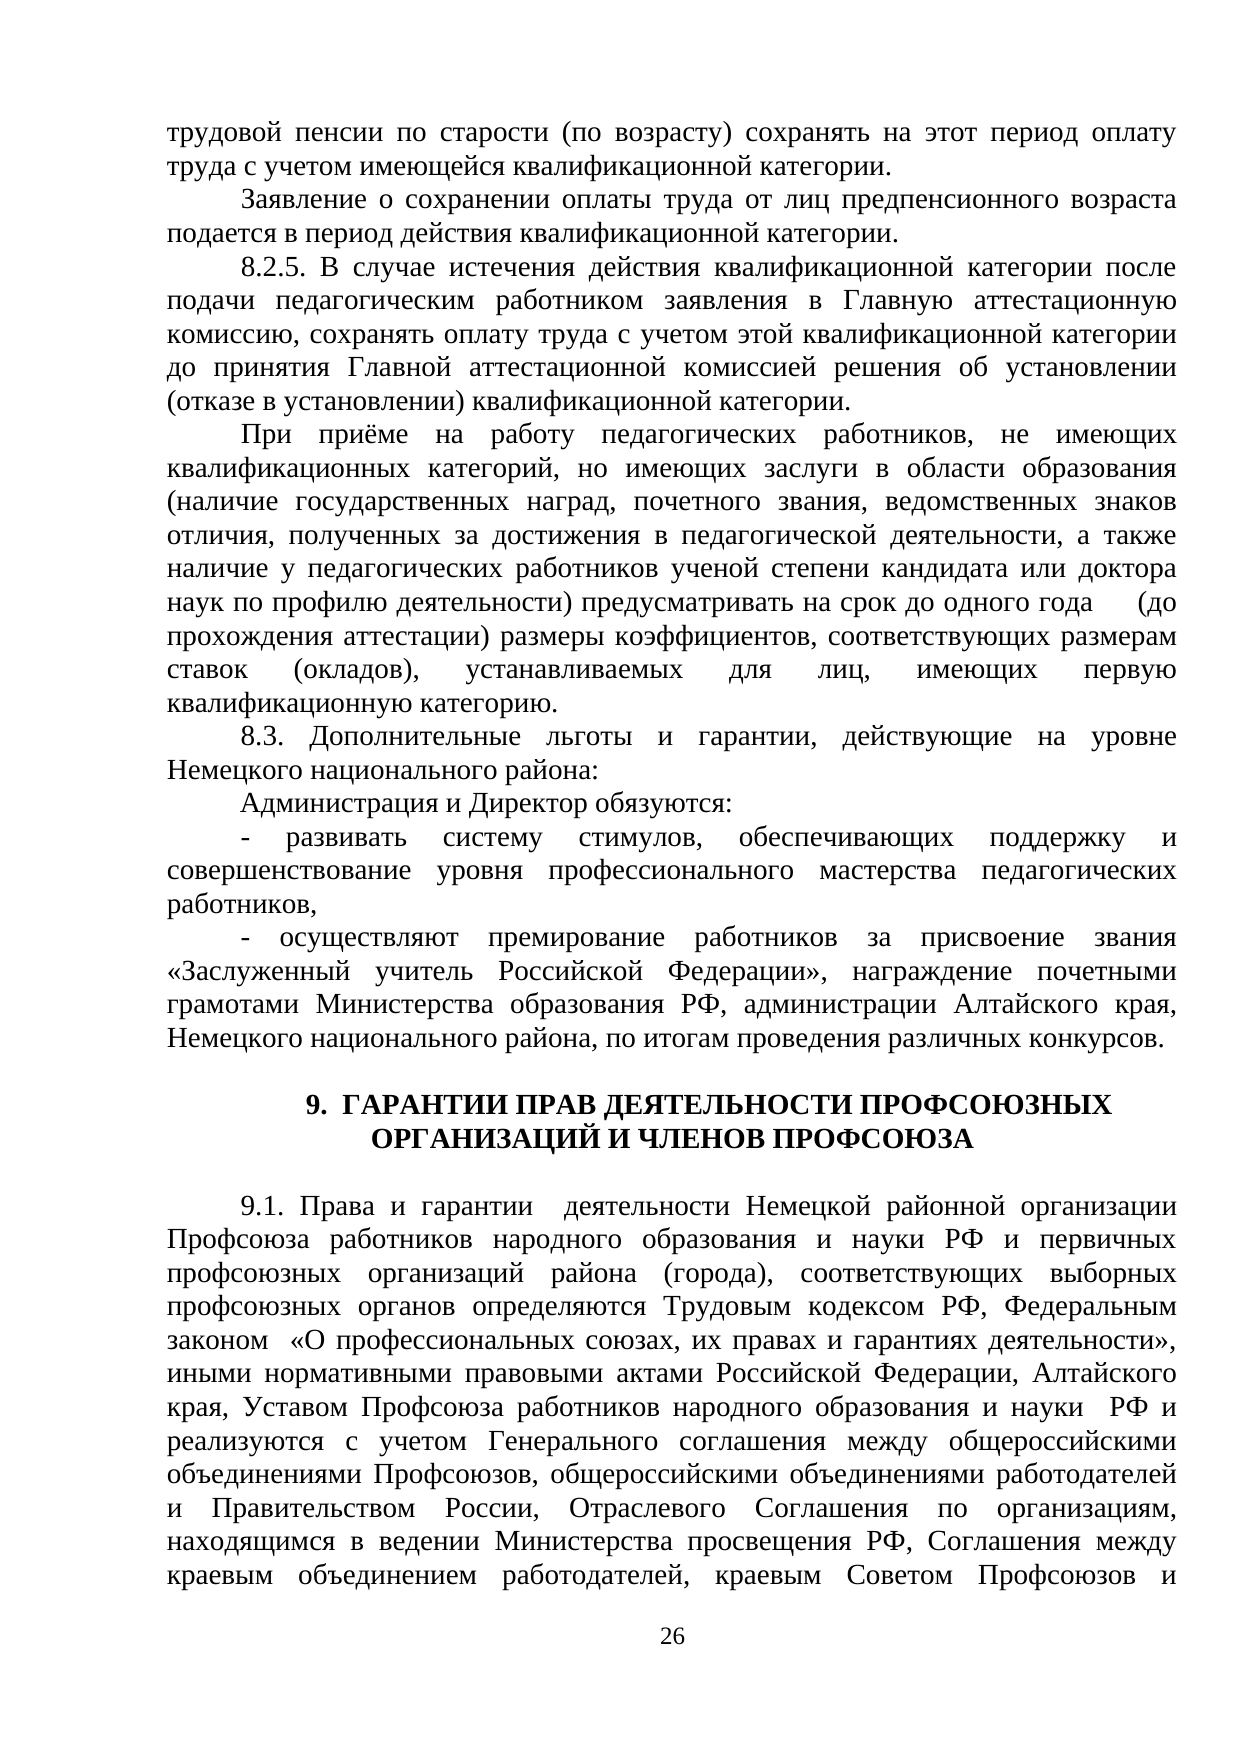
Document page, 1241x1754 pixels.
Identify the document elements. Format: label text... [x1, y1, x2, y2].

text Администрация и Директор обязуются: [167, 785, 1178, 819]
text - развивать систему стимулов, обеспечивающих поддержку и совершенствование уровня профессионального мастерства педагогических работников, [167, 819, 1178, 919]
text 8.3. Дополнительные льготы и гарантии, действующие на уровне Немецкого национального района: [167, 718, 1178, 785]
text Заявление о сохранении оплаты труда от лиц предпенсионного возраста подается в период действия квалификационной категории. [167, 182, 1178, 249]
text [167, 114, 1178, 182]
text 9. ГАРАНТИИ ПРАВ ДЕЯТЕЛЬНОСТИ ПРОФСОЮЗНЫХ ОРГАНИЗАЦИЙ И ЧЛЕНОВ ПРОФСОЮЗА [167, 1087, 1178, 1154]
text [167, 1188, 1178, 1590]
text 8.2.5. В случае истечения действия квалификационной категории после подачи педагогическим работником заявления в Главную аттестационную комиссию, сохранять оплату труда с учетом этой квалификационной категории до принятия Главной аттестационной комиссией решения об установлении (отказе в установлении) квалификационной категории. [167, 249, 1178, 416]
text При приёме на работу педагогических работников, не имеющих квалификационных категорий, но имеющих заслуги в области образования (наличие государственных наград, почетного звания, ведомственных знаков отличия, полученных за достижения в педагогической деятельности, а также наличие у педагогических работников ученой степени кандидата или доктора наук по профилю деятельности) предусматривать на срок до одного года (до прохождения аттестации) размеры коэффициентов, соответствующих размерам ставок (окладов), устанавливаемых для лиц, имеющих первую квалификационную категорию. [167, 416, 1178, 718]
text - осуществляют премирование работников за присвоение звания «Заслуженный учитель Российской Федерации», награждение почетными грамотами Министерства образования РФ, администрации Алтайского края, Немецкого национального района, по итогам проведения различных конкурсов. [167, 919, 1178, 1054]
